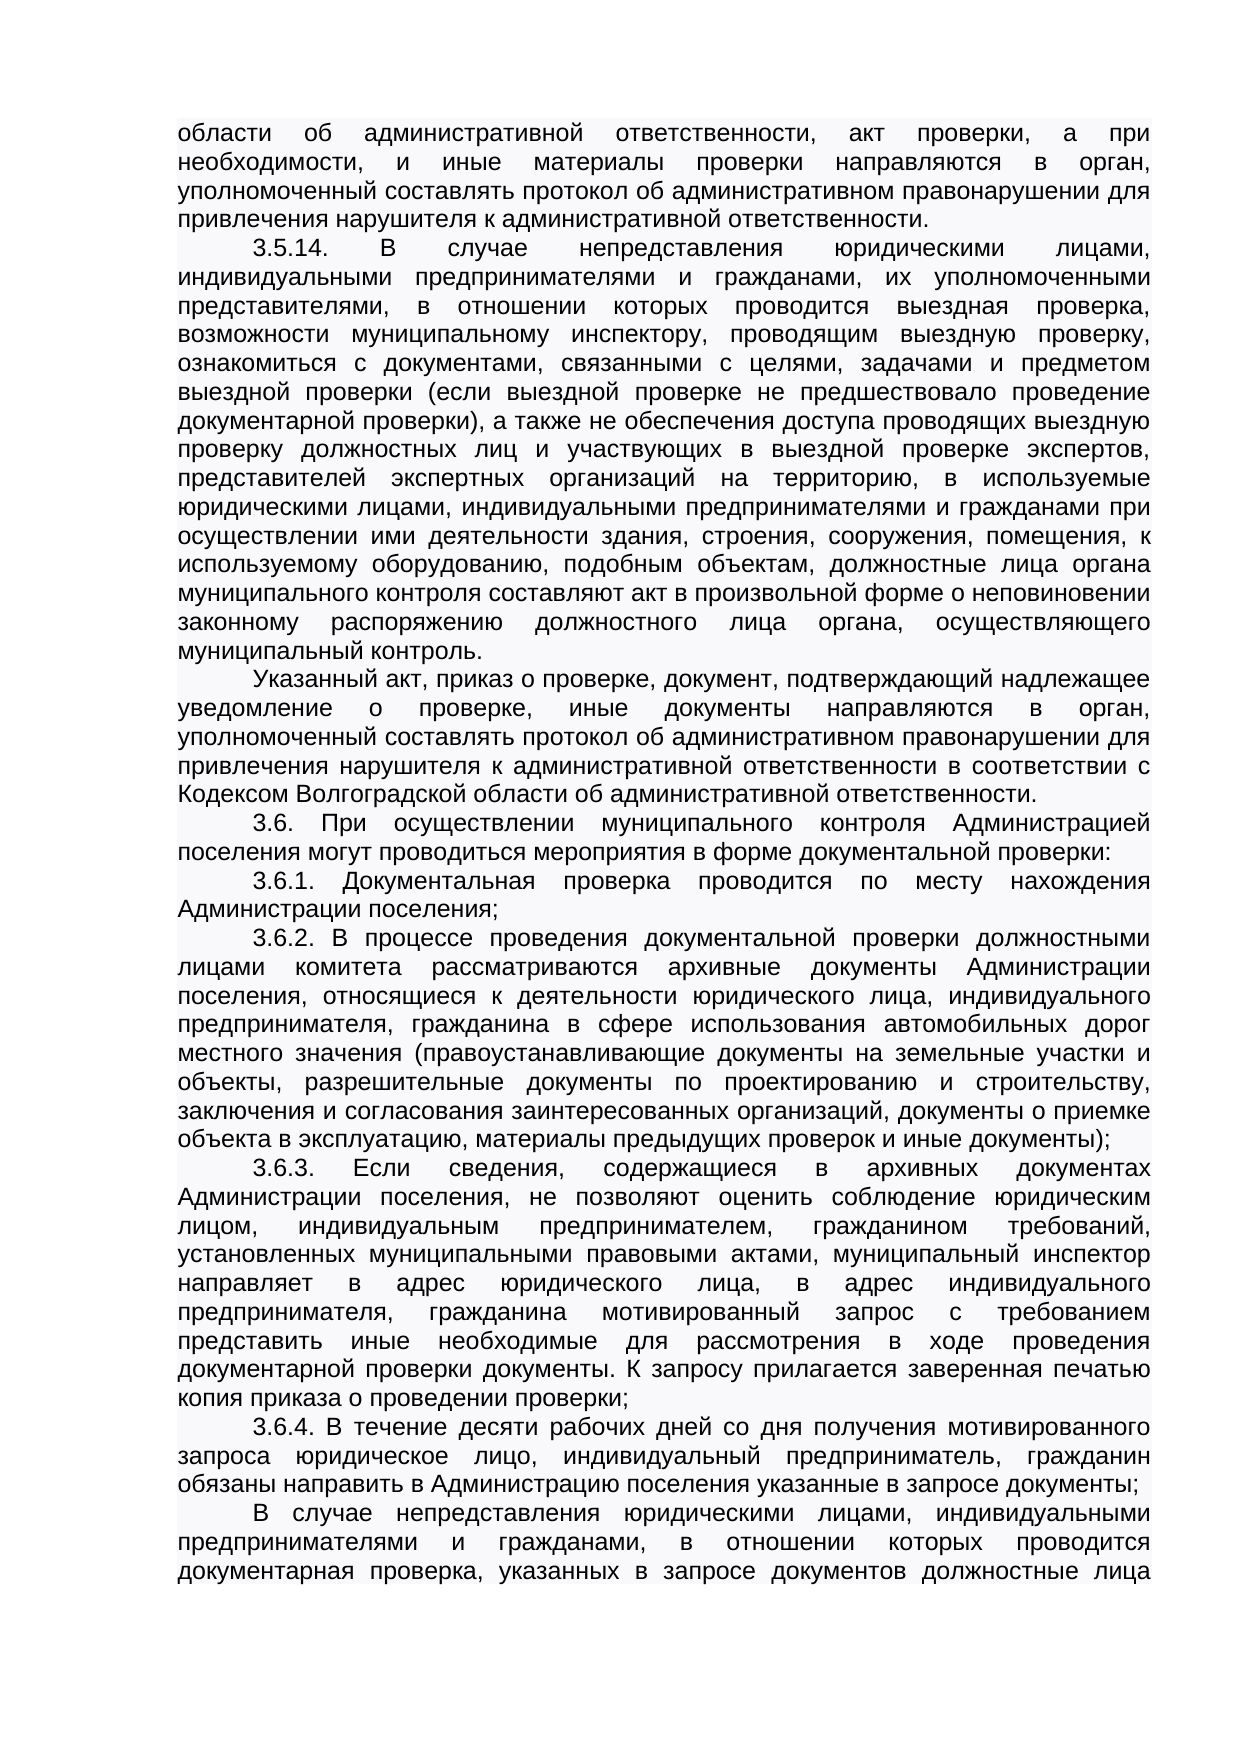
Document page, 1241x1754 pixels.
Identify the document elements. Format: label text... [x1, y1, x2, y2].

text 3.6.3. Если сведения, содержащиеся в архивных документах Администрации поселения, не позволяют оценить соблюдение юридическим лицом, индивидуальным предпринимателем, гражданином требований, установленных муниципальными правовыми актами, муниципальный инспектор направляет в адрес юридического лица, в адрес индивидуального предпринимателя, гражданина мотивированный запрос с требованием представить иные необходимые для рассмотрения в ходе проведения документарной проверки документы. К запросу прилагается заверенная печатью копия приказа о проведении проверки; [177, 1153, 1152, 1412]
text 3.6.1. Документальная проверка проводится по месту нахождения Администрации поселения; [177, 866, 1152, 923]
text 3.6.4. В течение десяти рабочих дней со дня получения мотивированного запроса юридическое лицо, индивидуальный предприниматель, гражданин обязаны направить в Администрацию поселения указанные в запросе документы; [177, 1412, 1152, 1498]
text 3.6. При осуществлении муниципального контроля Администрацией поселения могут проводиться мероприятия в форме документальной проверки: [177, 808, 1152, 866]
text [177, 118, 1152, 233]
text 3.6.2. В процессе проведения документальной проверки должностными лицами комитета рассматриваются архивные документы Администрации поселения, относящиеся к деятельности юридического лица, индивидуального предпринимателя, гражданина в сфере использования автомобильных дорог местного значения (правоустанавливающие документы на земельные участки и объекты, разрешительные документы по проектированию и строительству, заключения и согласования заинтересованных организаций, документы о приемке объекта в эксплуатацию, материалы предыдущих проверок и иные документы); [177, 923, 1152, 1153]
text Указанный акт, приказ о проверке, документ, подтверждающий надлежащее уведомление о проверке, иные документы направляются в орган, уполномоченный составлять протокол об административном правонарушении для привлечения нарушителя к административной ответственности в соответствии с Кодексом Волгоградской области об административной ответственности. [177, 664, 1152, 808]
text 3.5.14. В случае непредставления юридическими лицами, индивидуальными предпринимателями и гражданами, их уполномоченными представителями, в отношении которых проводится выездная проверка, возможности муниципальному инспектору, проводящим выездную проверку, ознакомиться с документами, связанными с целями, задачами и предметом выездной проверки (если выездной проверке не предшествовало проведение документарной проверки), а также не обеспечения доступа проводящих выездную проверку должностных лиц и участвующих в выездной проверке экспертов, представителей экспертных организаций на территорию, в используемые юридическими лицами, индивидуальными предпринимателями и гражданами при осуществлении ими деятельности здания, строения, сооружения, помещения, к используемому оборудованию, подобным объектам, должностные лица органа муниципального контроля составляют акт в произвольной форме о неповиновении законному распоряжению должностного лица органа, осуществляющего муниципальный контроль. [177, 233, 1152, 664]
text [177, 1498, 1152, 1584]
